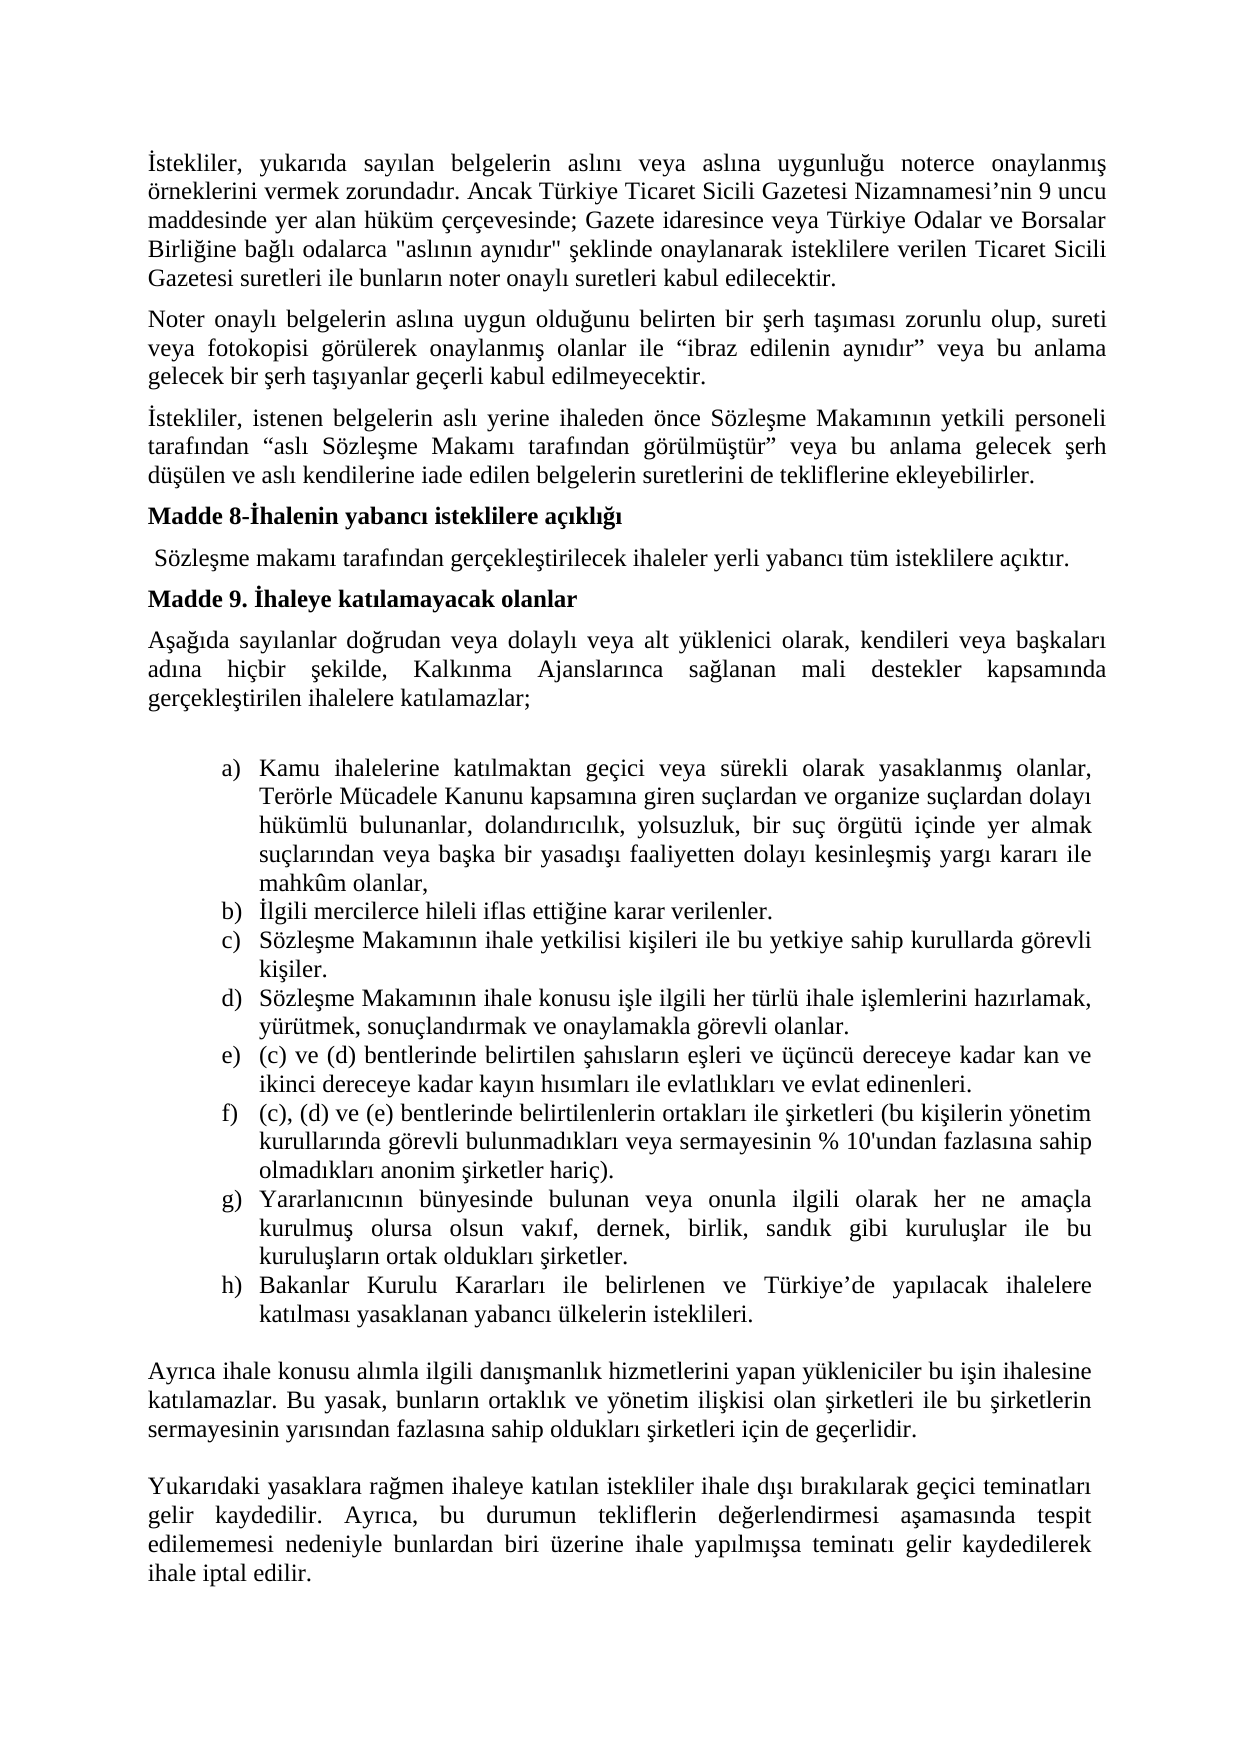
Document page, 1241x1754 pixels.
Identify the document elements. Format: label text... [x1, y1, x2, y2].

text Ayrıca ihale konusu alımla ilgili danışmanlık hizmetlerini yapan yükleniciler bu işin ihalesine katılamazlar. Bu yasak, bunların ortaklık ve yönetim ilişkisi olan şirketleri ile bu şirketlerin sermayesinin yarısından fazlasına sahip oldukları şirketleri için de geçerlidir. [148, 1356, 1093, 1443]
text Madde 9. İhaleye katılamayacak olanlar [148, 584, 1107, 613]
list (c) ve (d) bentlerinde belirtilen şahısların eşleri ve üçüncü dereceye kadar kan ve ikinci dereceye kadar kayın hısımları ile evlatlıkları ve evlat edinenleri. [221, 1040, 1093, 1098]
list Sözleşme Makamının ihale konusu işle ilgili her türlü ihale işlemlerini hazırlamak, yürütmek, sonuçlandırmak ve onaylamakla görevli olanlar. [221, 983, 1093, 1040]
list Bakanlar Kurulu Kararları ile belirlenen ve Türkiye’de yapılacak ihalelere katılması yasaklanan yabancı ülkelerin isteklileri. [221, 1270, 1093, 1328]
list İlgili mercilerce hileli iflas ettiğine karar verilenler. [221, 896, 1093, 925]
text Noter onaylı belgelerin aslına uygun olduğunu belirten bir şerh taşıması zorunlu olup, sureti veya fotokopisi görülerek onaylanmış olanlar ile “ibraz edilenin aynıdır” veya bu anlama gelecek bir şerh taşıyanlar geçerli kabul edilmeyecektir. [148, 304, 1107, 390]
list (c), (d) ve (e) bentlerinde belirtilenlerin ortakları ile şirketleri (bu kişilerin yönetim kurullarında görevli bulunmadıkları veya sermayesinin % 10'undan fazlasına sahip olmadıkları anonim şirketler hariç). [221, 1098, 1093, 1184]
text Sözleşme makamı tarafından gerçekleştirilecek ihaleler yerli yabancı tüm isteklilere açıktır. [148, 543, 1107, 571]
text Madde 8-İhalenin yabancı isteklilere açıklığı [148, 501, 1107, 530]
list Yararlanıcının bünyesinde bulunan veya onunla ilgili olarak her ne amaçla kurulmuş olursa olsun vakıf, dernek, birlik, sandık gibi kuruluşlar ile bu kuruluşların ortak oldukları şirketler. [221, 1184, 1093, 1270]
list Kamu ihalelerine katılmaktan geçici veya sürekli olarak yasaklanmış olanlar, Terörle Mücadele Kanunu kapsamına giren suçlardan ve organize suçlardan dolayı hükümlü bulunanlar, dolandırıcılık, yolsuzluk, bir suç örgütü içinde yer almak suçlarından veya başka bir yasadışı faaliyetten dolayı kesinleşmiş yargı kararı ile mahkûm olanlar, [221, 753, 1093, 896]
text Aşağıda sayılanlar doğrudan veya dolaylı veya alt yüklenici olarak, kendileri veya başkaları adına hiçbir şekilde, Kalkınma Ajanslarınca sağlanan mali destekler kapsamında gerçekleştirilen ihalelere katılamazlar; [148, 625, 1107, 711]
text Yukarıdaki yasaklara rağmen ihaleye katılan istekliler ihale dışı bırakılarak geçici teminatları gelir kaydedilir. Ayrıca, bu durumun tekliflerin değerlendirmesi aşamasında tespit edilememesi nedeniyle bunlardan biri üzerine ihale yapılmışsa teminatı gelir kaydedilerek ihale iptal edilir. [148, 1471, 1093, 1586]
text İstekliler, istenen belgelerin aslı yerine ihaleden önce Sözleşme Makamının yetkili personeli tarafından “aslı Sözleşme Makamı tarafından görülmüştür” veya bu anlama gelecek şerh düşülen ve aslı kendilerine iade edilen belgelerin suretlerini de tekliflerine ekleyebilirler. [148, 403, 1107, 489]
list Sözleşme Makamının ihale yetkilisi kişileri ile bu yetkiye sahip kurullarda görevli kişiler. [221, 925, 1093, 983]
text İstekliler, yukarıda sayılan belgelerin aslını veya aslına uygunluğu noterce onaylanmış örneklerini vermek zorundadır. Ancak Türkiye Ticaret Sicili Gazetesi Nizamnamesi’nin 9 uncu maddesinde yer alan hüküm çerçevesinde; Gazete idaresince veya Türkiye Odalar ve Borsalar Birliğine bağlı odalarca "aslının aynıdır" şeklinde onaylanarak isteklilere verilen Ticaret Sicili Gazetesi suretleri ile bunların noter onaylı suretleri kabul edilecektir. [148, 148, 1107, 291]
